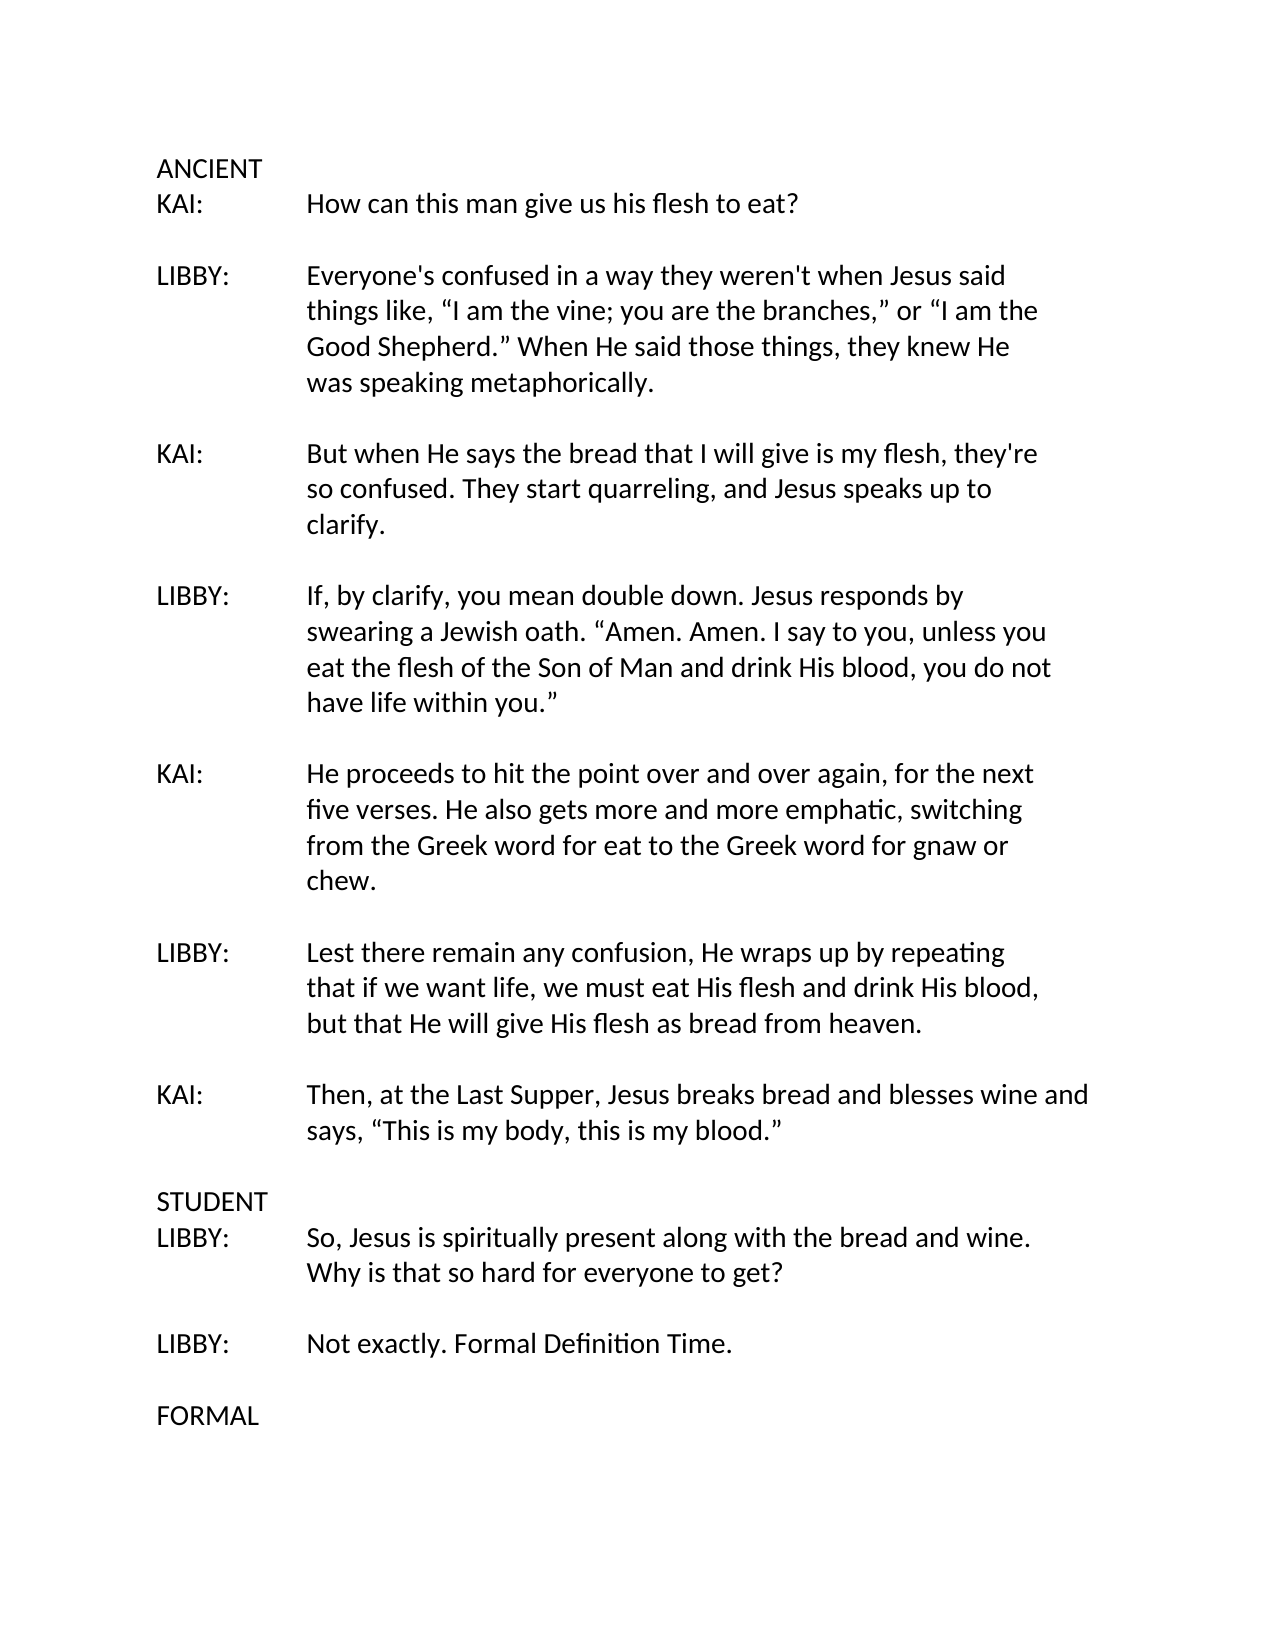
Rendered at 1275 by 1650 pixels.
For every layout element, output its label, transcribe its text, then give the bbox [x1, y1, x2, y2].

text KAI: Then, at the Last Supper, Jesus breaks bread and blesses wine and says, “This is my body, this is my blood.” [156, 1076, 1118, 1147]
text KAI: How can this man give us his flesh to eat? [156, 186, 1118, 221]
text LIBBY: Lest there remain any confusion, He wraps up by repeating that if we want life, we must eat His flesh and drink His blood, but that He will give His flesh as bread from heaven. [156, 934, 1118, 1041]
text LIBBY: Not exactly. Formal Definition Time. [156, 1326, 1118, 1361]
text LIBBY: Everyone's confused in a way they weren't when Jesus said things like, “I am the vine; you are the branches,” or “I am the Good Shepherd.” When He said those things, they knew He was speaking metaphorically. [156, 257, 1118, 399]
text KAI: But when He says the bread that I will give is my flesh, they're so confused. They start quarreling, and Jesus speaks up to clarify. [156, 435, 1118, 542]
text STUDENT [156, 1183, 1118, 1219]
text KAI: He proceeds to hit the point over and over again, for the next five verses. He also gets more and more emphatic, switching from the Greek word for eat to the Greek word for gnaw or chew. [156, 756, 1118, 898]
text LIBBY: If, by clarify, you mean double down. Jesus responds by swearing a Jewish oath. “Amen. Amen. I say to you, unless you eat the flesh of the Son of Man and drink His blood, you do not have life within you.” [156, 577, 1118, 720]
text ANCIENT [156, 150, 1118, 186]
text LIBBY: So, Jesus is spiritually present along with the bread and wine. Why is that so hard for everyone to get? [156, 1219, 1118, 1290]
text FORMAL [156, 1397, 1118, 1432]
